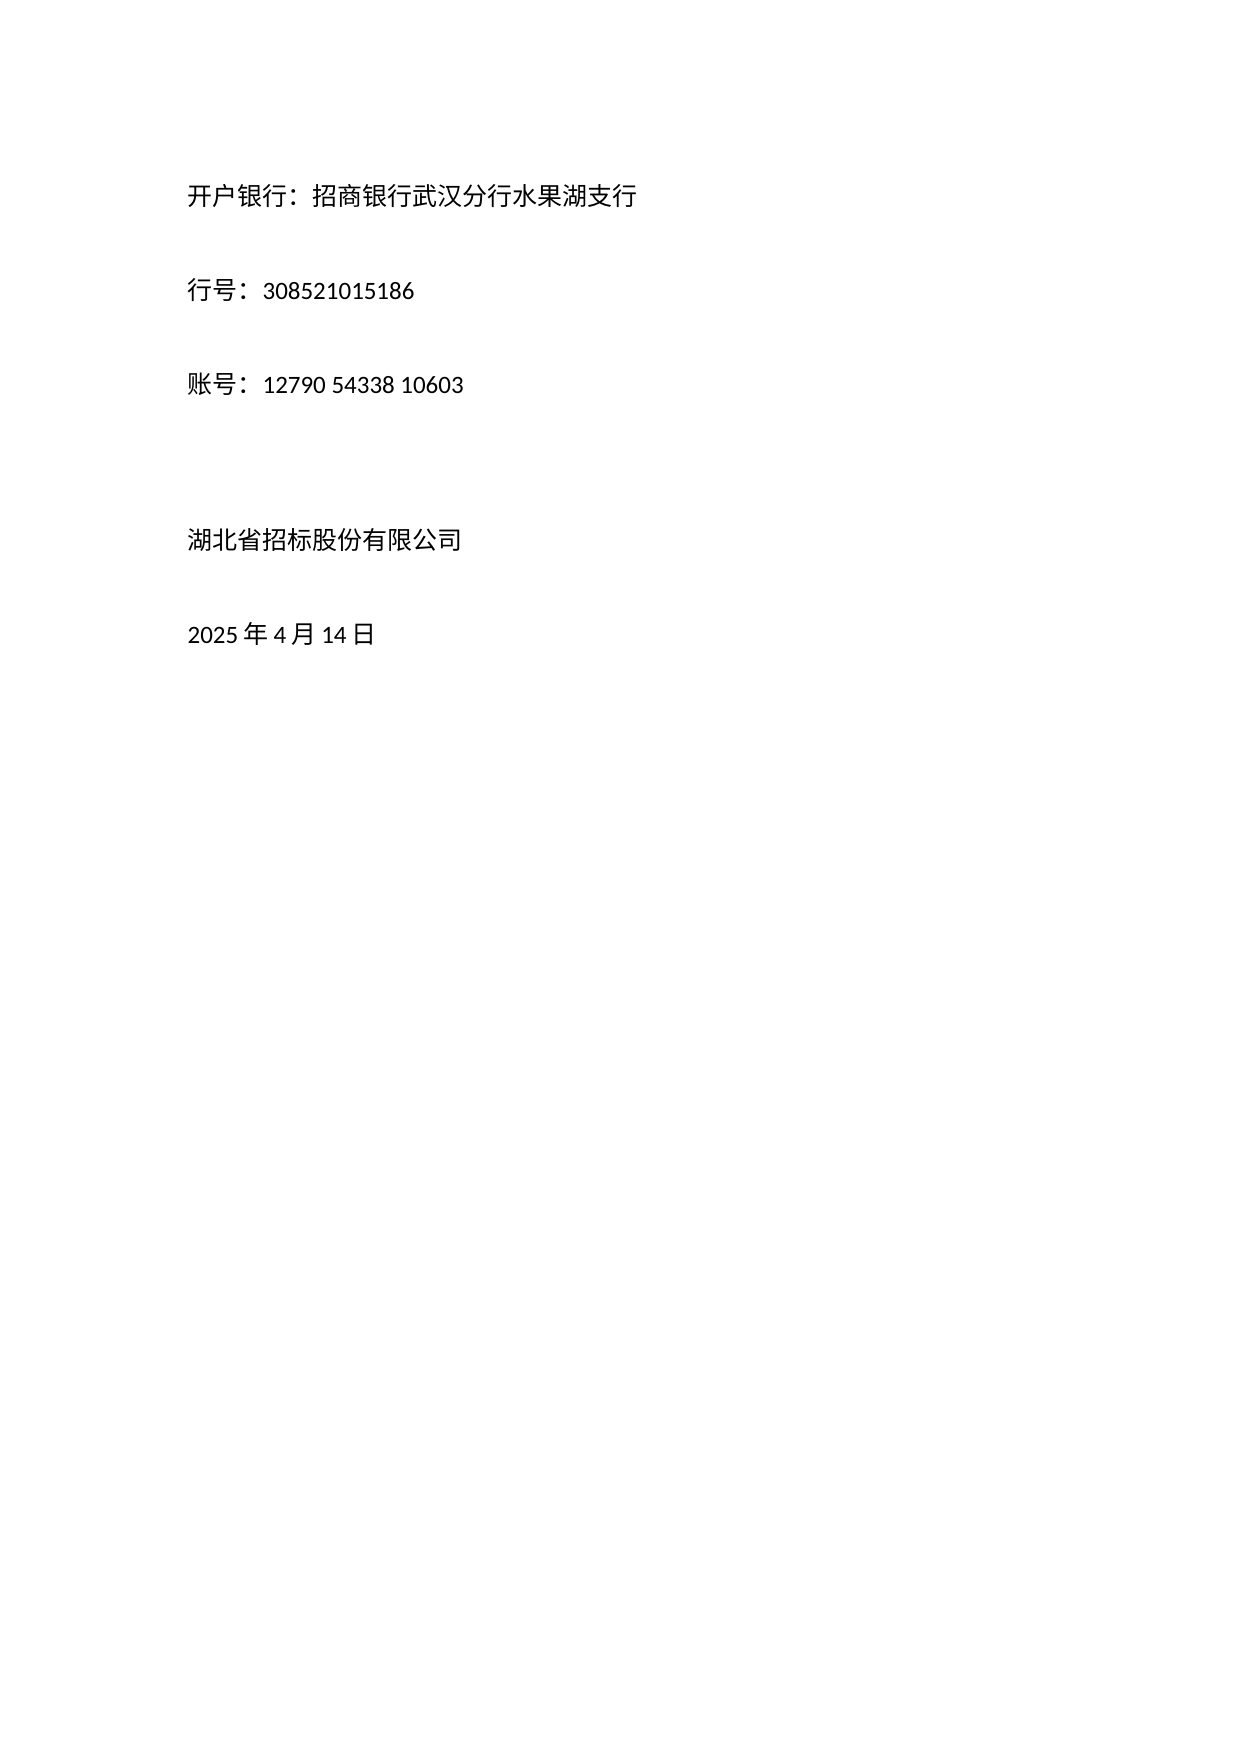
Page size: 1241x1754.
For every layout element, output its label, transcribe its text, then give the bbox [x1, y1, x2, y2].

text 行号：308521015186 [187, 256, 1053, 321]
text 2025年4月14日 [187, 600, 1053, 665]
text 开户银行：招商银行武汉分行水果湖支行 [187, 162, 1053, 227]
text 湖北省招标股份有限公司 [187, 506, 1053, 571]
text 账号：12790 54338 10603 [187, 350, 1053, 415]
